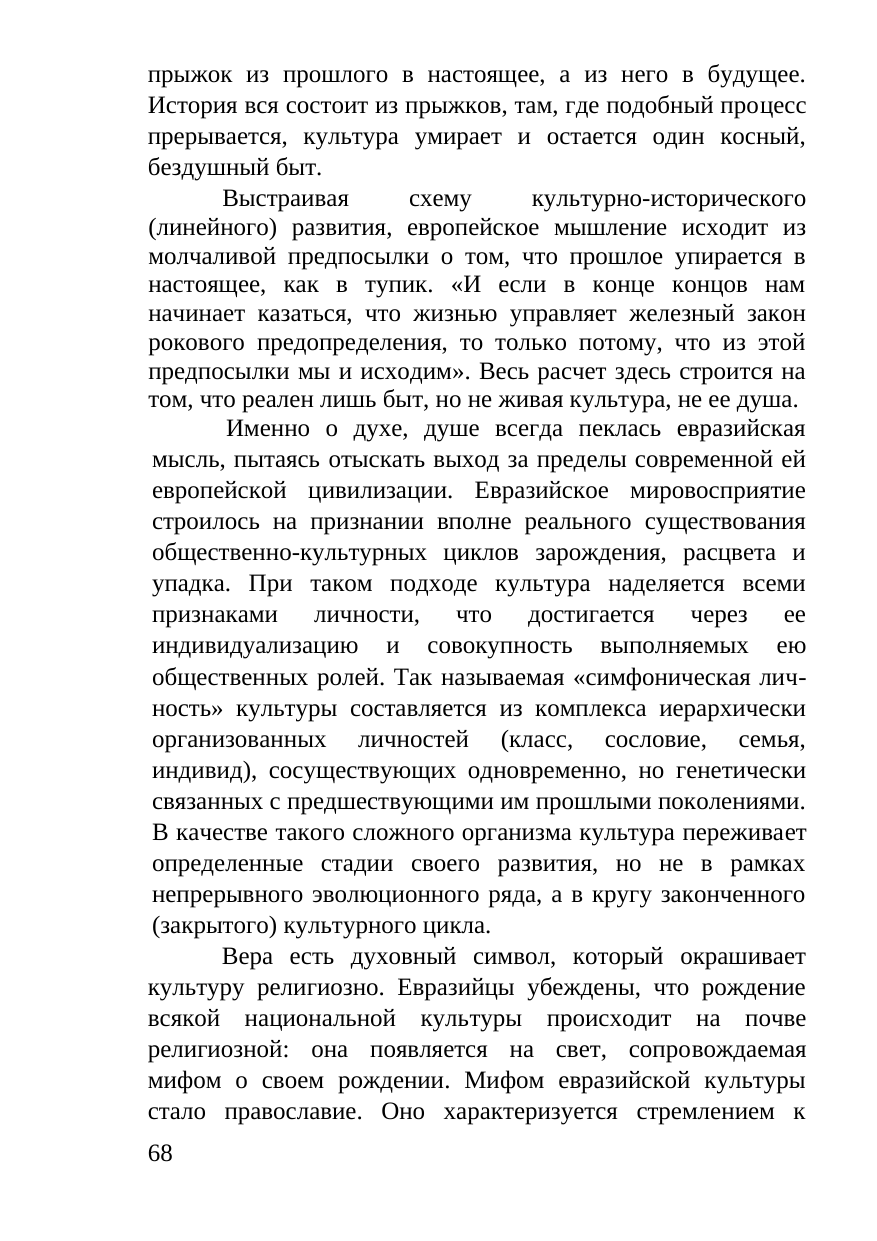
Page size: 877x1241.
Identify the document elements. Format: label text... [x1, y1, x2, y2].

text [148, 59, 806, 181]
text Выстраивая схему культурно-исторического (линейного) развития, европейское мышление исходит из молчаливой предпосылки о том, что прошлое упирается в настоящее, как в тупик. «И если в конце концов нам начинает казаться, что жизнью управляет железный закон рокового предопределения, то только потому, что из этой предпосылки мы и исходим». Весь расчет здесь строится на том, что реален лишь быт, но не живая культура, не ее душа. [148, 183, 806, 413]
text Именно о духе, душе всегда пеклась евразийская мысль, пытаясь отыскать выход за пределы современной ей европейской цивилизации. Евразийское мировосприятие строилось на признании вполне реального существования общественно-культурных циклов зарождения, расцвета и упадка. При таком подходе культура наделяется всеми признаками личности, что достигается через ее индивидуализацию и совокупность выполняемых ею общественных ролей. Так называемая «симфоническая личность» культуры составляется из комплекса иерархически организованных личностей (класс, сословие, семья, индивид), сосуществующих одновременно, но генетически связанных с предшествующими им прошлыми поколениями. В качестве такого сложного организма культура переживает определенные стадии своего развития, но не в рамках непрерывного эволюционного ряда, а в кругу законченного (закрытого) культурного цикла. [152, 413, 806, 939]
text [148, 941, 806, 1125]
